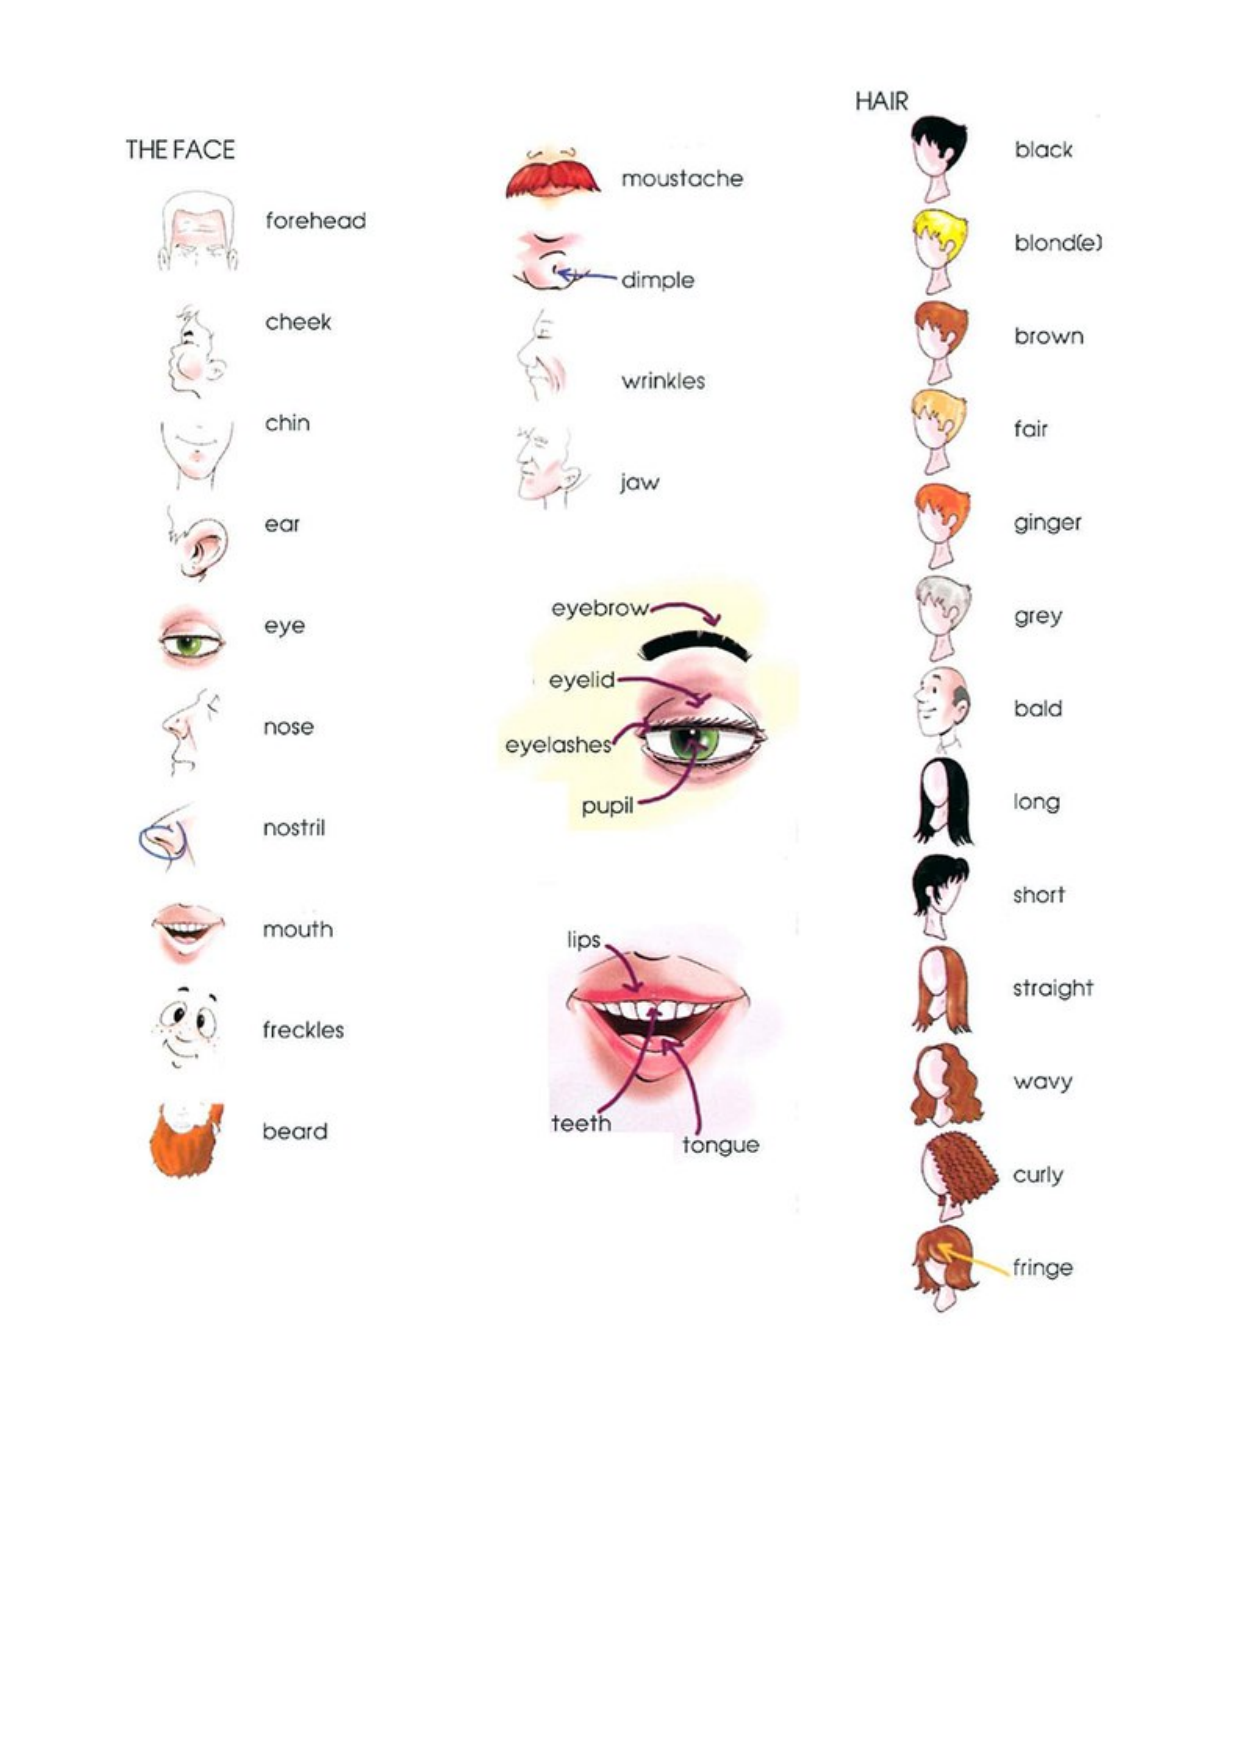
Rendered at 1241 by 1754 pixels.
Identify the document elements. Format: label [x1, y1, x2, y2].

picture [75, 75, 1160, 1336]
